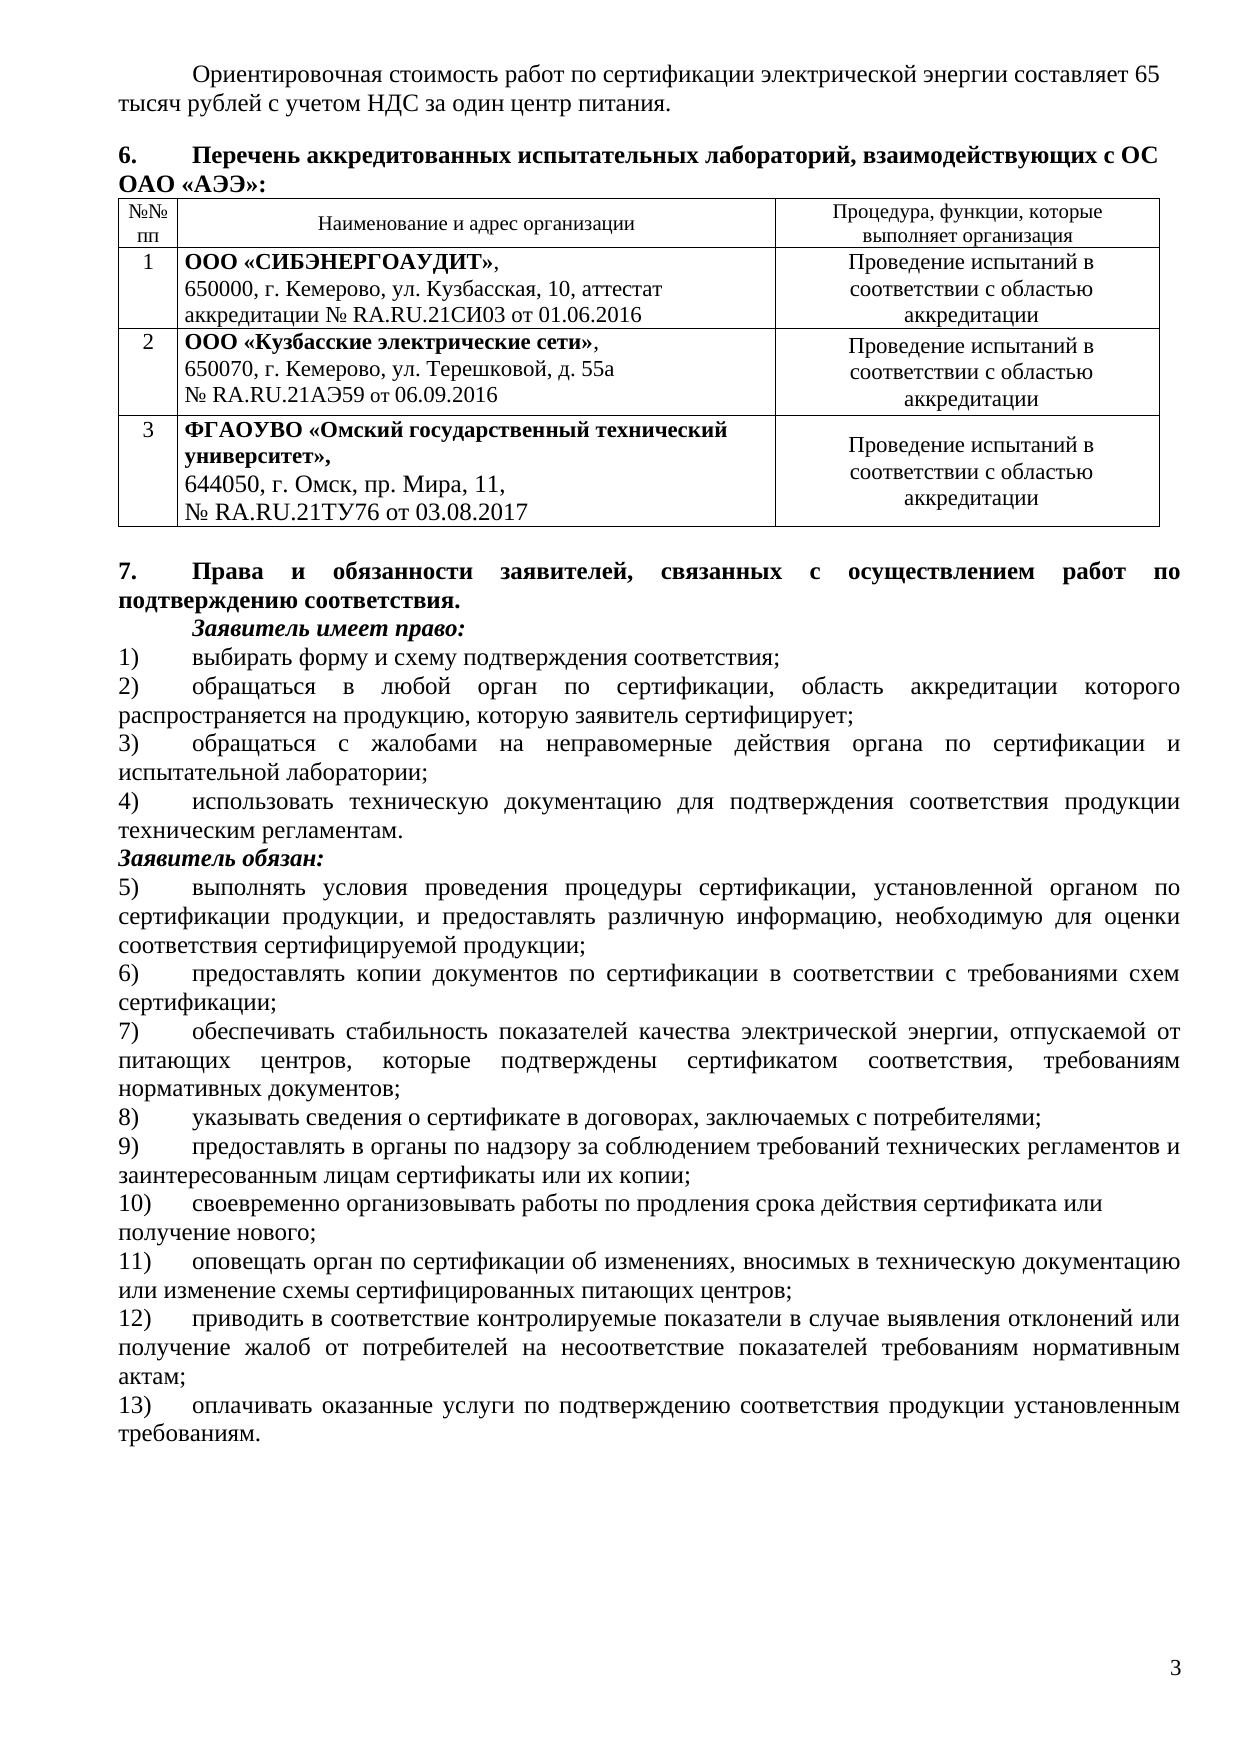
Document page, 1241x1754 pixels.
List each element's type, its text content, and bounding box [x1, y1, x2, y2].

list оповещать орган по сертификации об изменениях, вносимых в техническую документацию или изменение схемы сертифицированных питающих центров; [118, 1246, 1181, 1303]
list своевременно организовывать работы по продления срока действия сертификата или получение нового; [118, 1188, 1181, 1246]
list оплачивать оказанные услуги по подтверждению соответствия продукции установленным требованиям. [118, 1390, 1181, 1447]
list выполнять условия проведения процедуры сертификации, установленной органом по сертификации продукции, и предоставлять различную информацию, необходимую для оценки соответствия сертифицируемой продукции; [118, 872, 1181, 958]
text Заявитель имеет право: [192, 613, 1181, 642]
text Заявитель обязан: [118, 843, 1181, 872]
list обращаться в любой орган по сертификации, область аккредитации которого распространяется на продукцию, которую заявитель сертифицирует; [118, 671, 1181, 728]
text Ориентировочная стоимость работ по сертификации электрической энергии составляет 65 тысяч рублей с учетом НДС за один центр питания. [118, 59, 1181, 117]
table_cell 1 [119, 248, 177, 327]
list Перечень аккредитованных испытательных лабораторий, взаимодействующих с ОС ОАО «АЭЭ»: [118, 141, 1181, 198]
table_cell ФГАОУВО «Омский государственный технический университет», 644050, г. Омск, пр. Мира, 11, № RA.RU.21ТУ76 от 03.08.2017 [178, 416, 775, 526]
list обеспечивать стабильность показателей качества электрической энергии, отпускаемой от питающих центров, которые подтверждены сертификатом соответствия, требованиям нормативных документов; [118, 1016, 1181, 1102]
table_header Процедура, функции, которые выполняет организация [776, 199, 1159, 247]
table_header №№ пп [119, 199, 177, 247]
table_cell ООО «Кузбасские электрические сети», 650070, г. Кемерово, ул. Терешковой, д. 55а № RA.RU.21AЭ59 от 06.09.2016 [178, 329, 775, 415]
list Права и обязанности заявителей, связанных с осуществлением работ по подтверждению соответствия. [118, 556, 1181, 613]
list указывать сведения о сертификате в договорах, заключаемых с потребителями; [118, 1102, 1181, 1131]
list приводить в соответствие контролируемые показатели в случае выявления отклонений или получение жалоб от потребителей на несоответствие показателей требованиям нормативным актам; [118, 1303, 1181, 1390]
table_cell ООО «СИБЭНЕРГОАУДИТ», 650000, г. Кемерово, ул. Кузбасская, 10, аттестат аккредитации № RA.RU.21СИ03 от 01.06.2016 [178, 248, 775, 327]
list обращаться с жалобами на неправомерные действия органа по сертификации и испытательной лаборатории; [118, 728, 1181, 786]
table_header Наименование и адрес организации [178, 199, 775, 247]
table_cell 3 [119, 416, 177, 526]
list выбирать форму и схему подтверждения соответствия; [118, 642, 1181, 671]
list использовать техническую документацию для подтверждения соответствия продукции техническим регламентам. [118, 786, 1181, 843]
table_cell Проведение испытаний в соответствии с областью аккредитации [776, 248, 1159, 327]
table_cell 2 [119, 329, 177, 415]
table_cell Проведение испытаний в соответствии с областью аккредитации [776, 416, 1159, 526]
table_cell Проведение испытаний в соответствии с областью аккредитации [776, 329, 1159, 415]
list предоставлять копии документов по сертификации в соответствии с требованиями схем сертификации; [118, 958, 1181, 1016]
list предоставлять в органы по надзору за соблюдением требований технических регламентов и заинтересованным лицам сертификаты или их копии; [118, 1131, 1181, 1188]
